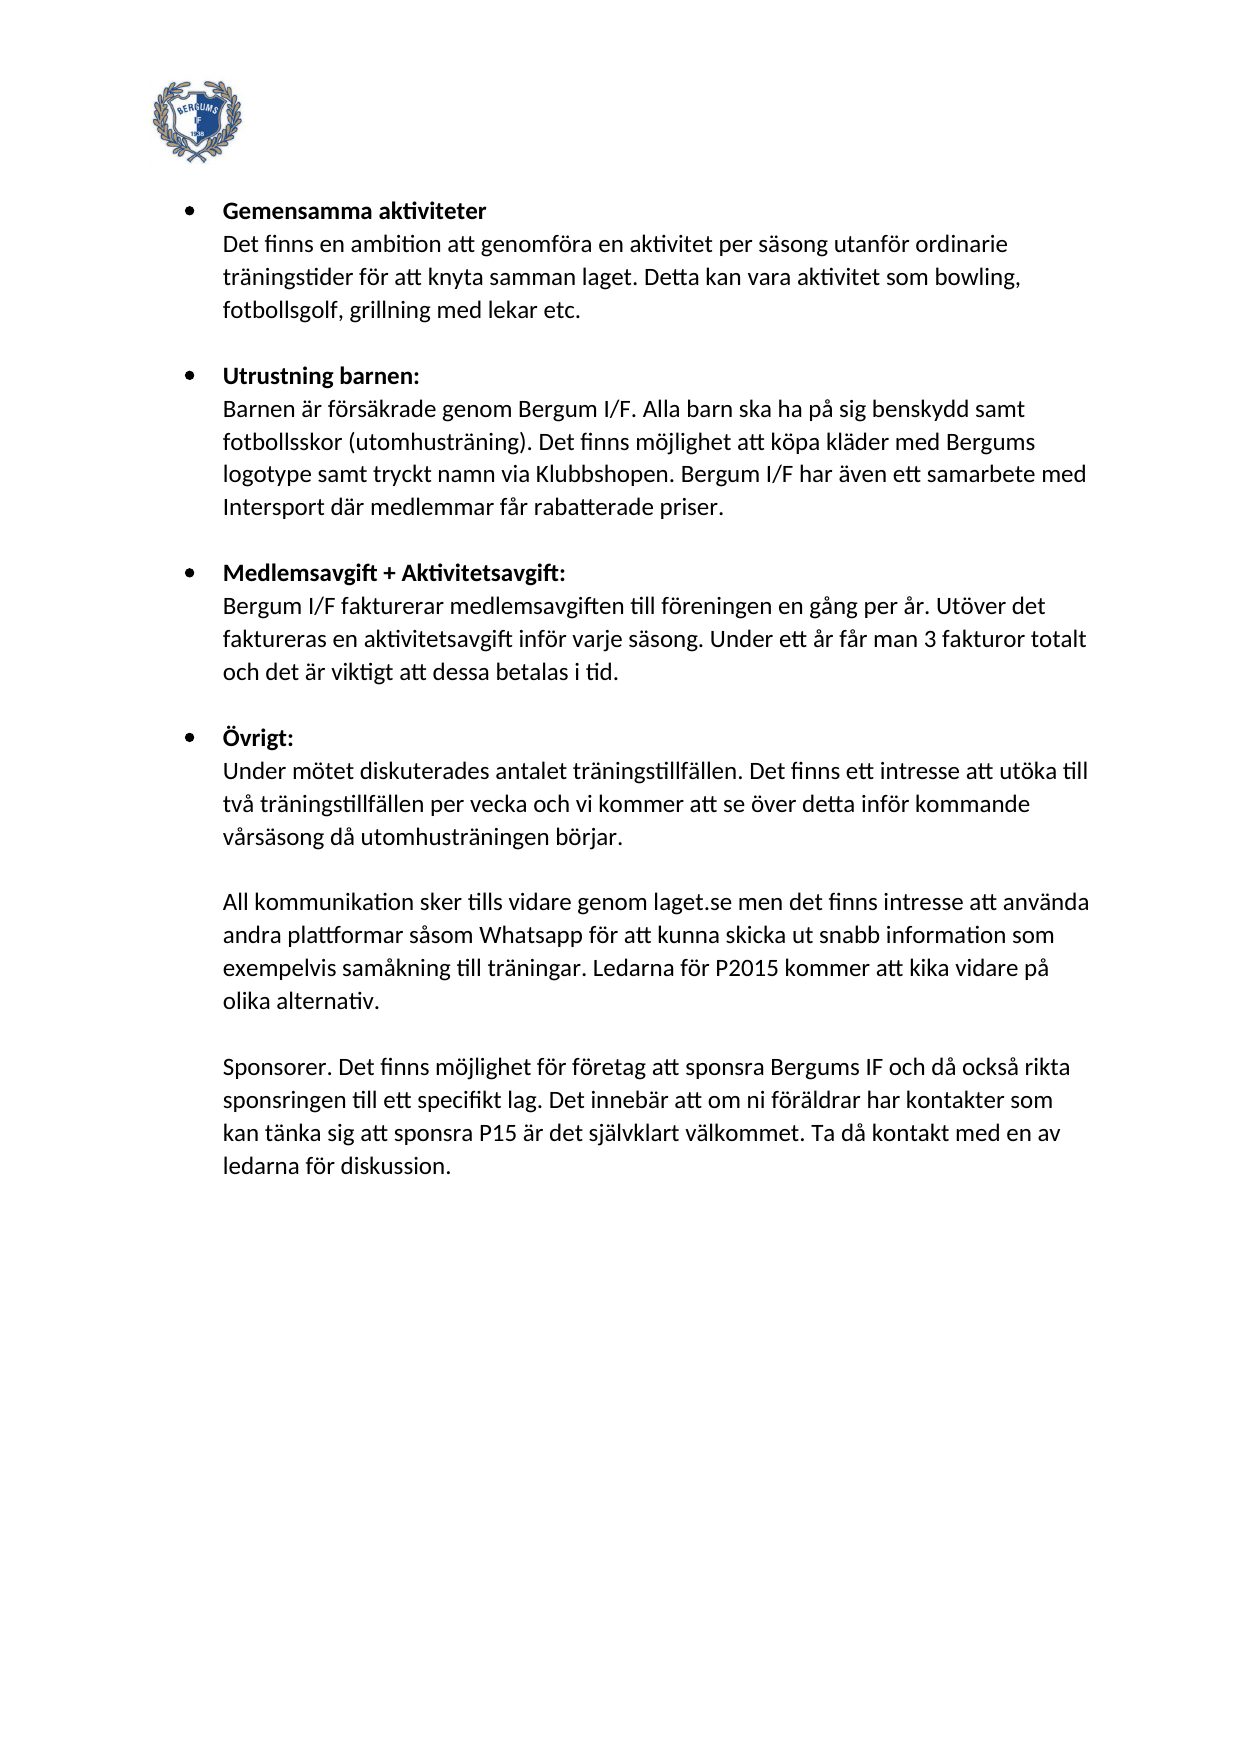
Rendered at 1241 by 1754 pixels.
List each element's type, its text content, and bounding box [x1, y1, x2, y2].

list Bergum I/F fakturerar medlemsavgiften till föreningen en gång per år. Utöver det faktureras en aktivitetsavgift inför varje säsong. Under ett år får man 3 fakturor totalt och det är viktigt att dessa betalas i tid. [223, 590, 1093, 687]
list Barnen är försäkrade genom Bergum I/F. Alla barn ska ha på sig benskydd samt fotbollsskor (utomhusträning). Det finns möjlighet att köpa kläder med Bergums logotype samt tryckt namn via Klubbshopen. Bergum I/F har även ett samarbete med Intersport där medlemmar får rabatterade priser. [223, 393, 1093, 522]
list Sponsorer. Det finns möjlighet för företag att sponsra Bergums IF och då också rikta sponsringen till ett specifikt lag. Det innebär att om ni föräldrar har kontakter som kan tänka sig att sponsra P15 är det självklart välkommet. Ta då kontakt med en av ledarna för diskussion. [223, 1051, 1093, 1180]
list Gemensamma aktiviteter [185, 195, 1093, 226]
list Övrigt: [185, 722, 1093, 752]
list Medlemsavgift + Aktivitetsavgift: [185, 557, 1093, 588]
list Utrustning barnen: [185, 360, 1093, 390]
list Det finns en ambition att genomföra en aktivitet per säsong utanför ordinarie träningstider för att knyta samman laget. Detta kan vara aktivitet som bowling, fotbollsgolf, grillning med lekar etc. [223, 228, 1093, 324]
list All kommunikation sker tills vidare genom laget.se men det finns intresse att använda andra plattformar såsom Whatsapp för att kunna skicka ut snabb information som exempelvis samåkning till träningar. Ledarna för P2015 kommer att kika vidare på olika alternativ. [223, 887, 1093, 1016]
picture [147, 73, 248, 168]
list Under mötet diskuterades antalet träningstillfällen. Det finns ett intresse att utöka till två träningstillfällen per vecka och vi kommer att se över detta inför kommande vårsäsong då utomhusträningen börjar. [223, 755, 1093, 851]
